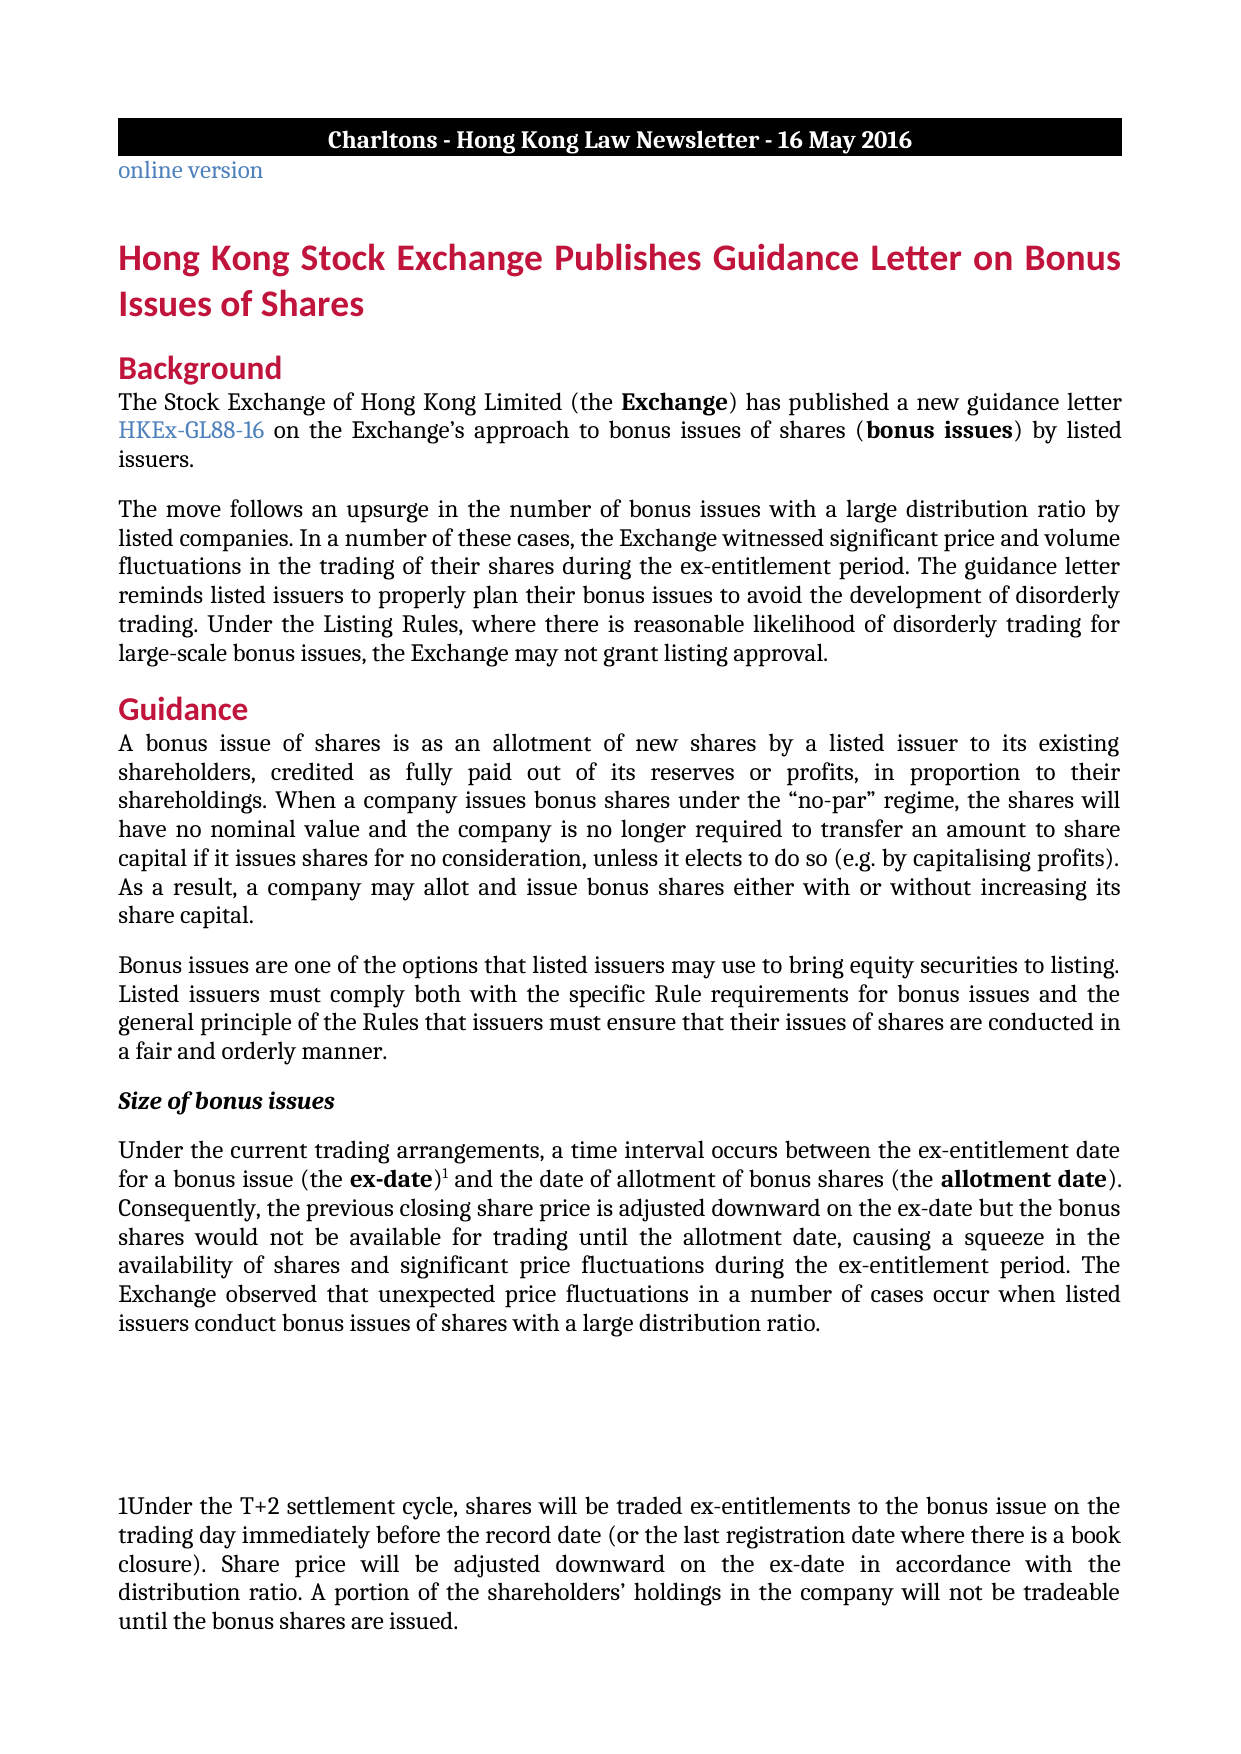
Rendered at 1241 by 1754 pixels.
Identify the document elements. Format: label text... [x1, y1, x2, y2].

text Under the current trading arrangements, a time interval occurs between the ex-entitlement date for a bonus issue (the ex-date) and the date of allotment of bonus shares (the allotment date). Consequently, the previous closing share price is adjusted downward on the ex-date but the bonus shares would not be available for trading until the allotment date, causing a squeeze in the availability of shares and significant price fluctuations during the ex-entitlement period. The Exchange observed that unexpected price fluctuations in a number of cases occur when listed issuers conduct bonus issues of shares with a large distribution ratio. [118, 1136, 1122, 1337]
text Bonus issues are one of the options that listed issuers may use to bring equity securities to listing. Listed issuers must comply both with the specific Rule requirements for bonus issues and the general principle of the Rules that issuers must ensure that their issues of shares are conducted in a fair and orderly manner. [118, 951, 1122, 1066]
text A bonus issue of shares is as an allotment of new shares by a listed issuer to its existing shareholders, credited as fully paid out of its reserves or profits, in proportion to their shareholdings. When a company issues bonus shares under the “no-par” regime, the shares will have no nominal value and the company is no longer required to transfer an amount to share capital if it issues shares for no consideration, unless it elects to do so (e.g. by capitalising profits). As a result, a company may allot and issue bonus shares either with or without increasing its share capital. [118, 729, 1122, 930]
subtitle Background [118, 347, 1122, 388]
text Size of bonus issues [118, 1087, 1122, 1115]
title Charltons - Hong Kong Law Newsletter - 16 May 2016 [118, 118, 1122, 156]
text The Stock Exchange of Hong Kong Limited (the Exchange) has published a new guidance letter HKEx-GL88-16 on the Exchange’s approach to bonus issues of shares (bonus issues) by listed issuers. [118, 388, 1122, 474]
subtitle Hong Kong Stock Exchange Publishes Guidance Letter on Bonus Issues of Shares [118, 234, 1122, 326]
subtitle Guidance [118, 688, 1122, 729]
text The move follows an upsurge in the number of bonus issues with a large distribution ratio by listed companies. In a number of these cases, the Exchange witnessed significant price and volume fluctuations in the trading of their shares during the ex-entitlement period. The guidance letter reminds listed issuers to properly plan their bonus issues to avoid the development of disorderly trading. Under the Listing Rules, where there is reasonable likelihood of disorderly trading for large-scale bonus issues, the Exchange may not grant listing approval. [118, 495, 1122, 667]
text online version [118, 156, 1122, 184]
